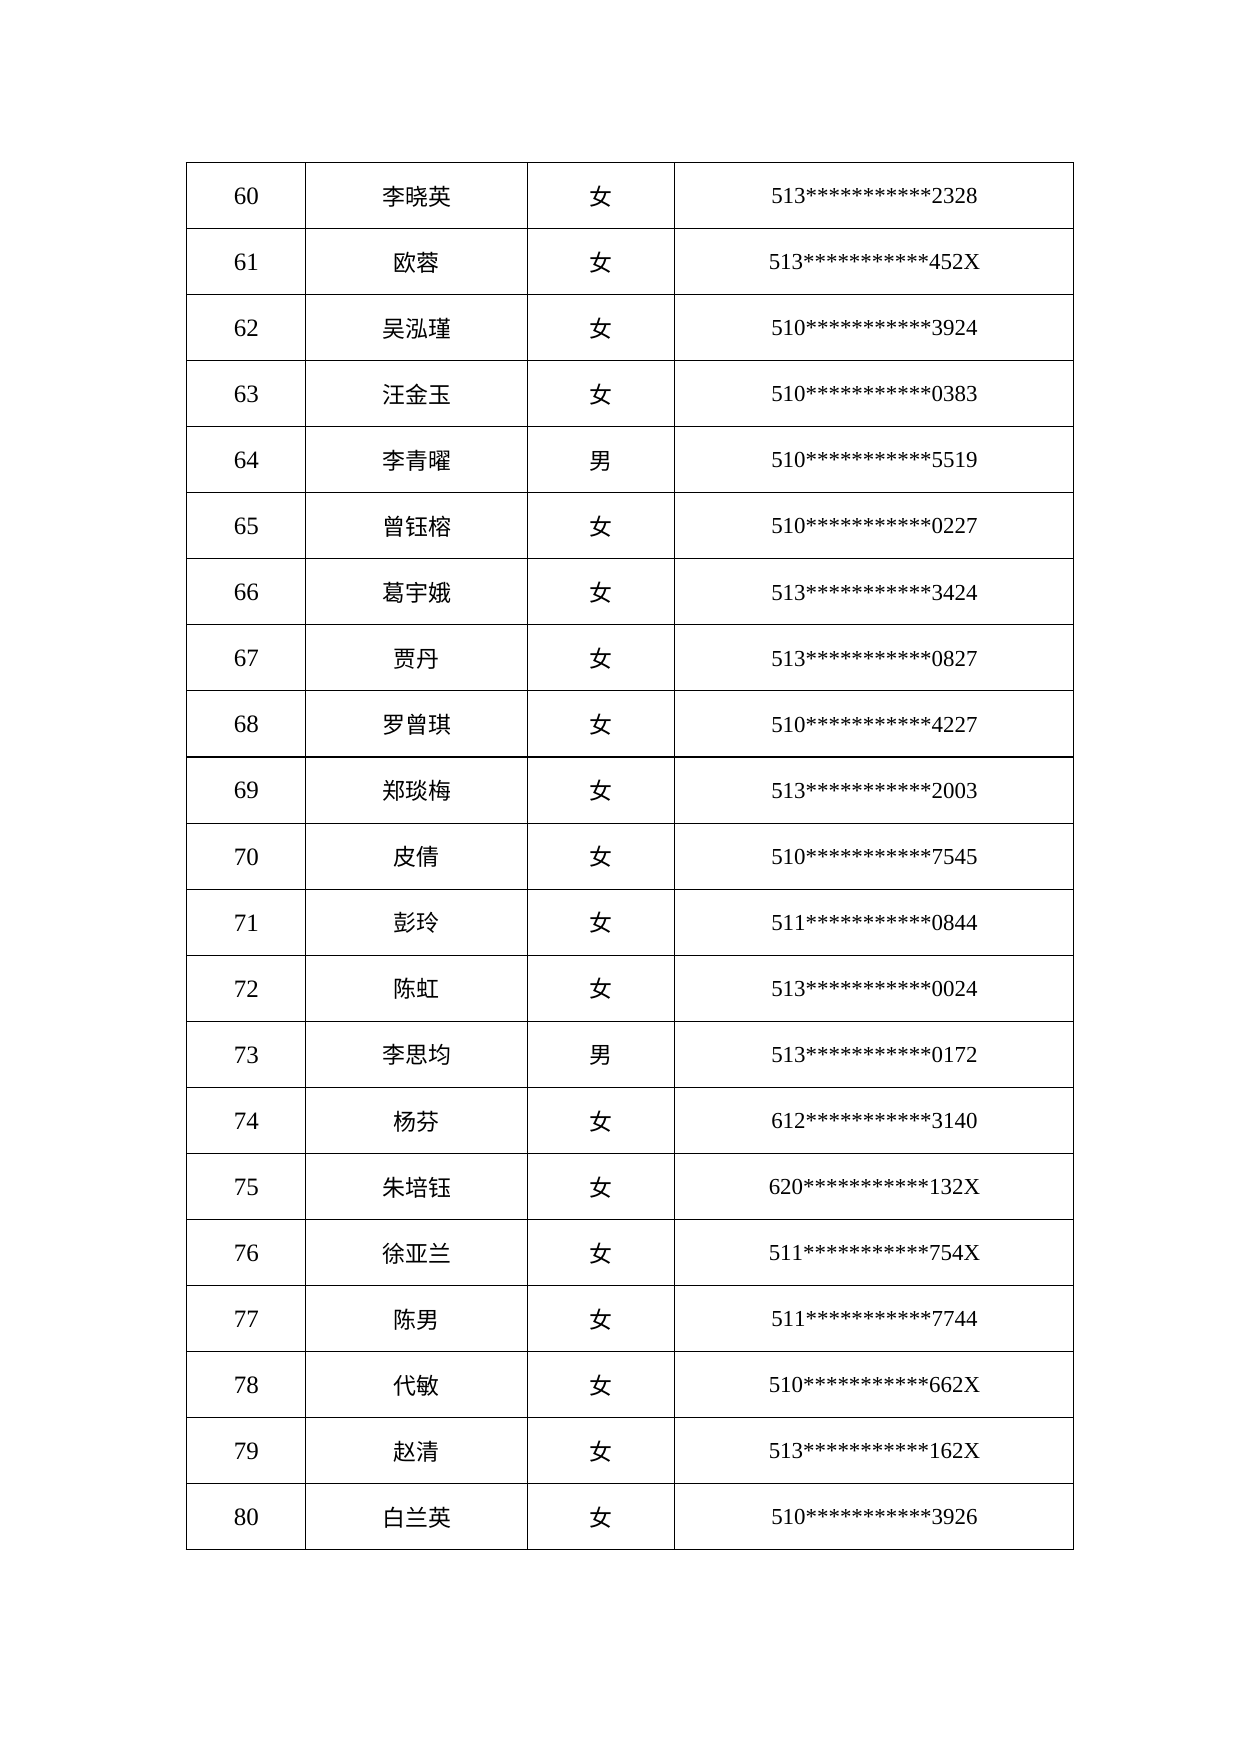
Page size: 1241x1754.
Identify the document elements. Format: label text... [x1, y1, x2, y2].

table_cell 510***********0227 [675, 493, 1073, 558]
table_cell 513***********2328 [675, 163, 1073, 228]
table_cell 女 [528, 559, 674, 624]
table_cell 女 [528, 1286, 674, 1351]
table_cell 510***********4227 [675, 691, 1073, 756]
table_cell 白兰英 [306, 1484, 527, 1549]
table_cell 61 [187, 229, 305, 294]
table_cell 徐亚兰 [306, 1220, 527, 1285]
table_cell 511***********7744 [675, 1286, 1073, 1351]
table_cell 72 [187, 956, 305, 1021]
table_cell 70 [187, 824, 305, 888]
table_cell 男 [528, 427, 674, 492]
table_cell 女 [528, 758, 674, 822]
table_cell 77 [187, 1286, 305, 1351]
table_cell 66 [187, 559, 305, 624]
table_cell 69 [187, 758, 305, 822]
table_cell 男 [528, 1022, 674, 1087]
table_cell 汪金玉 [306, 361, 527, 426]
table_cell 李晓英 [306, 163, 527, 228]
table_cell 513***********0172 [675, 1022, 1073, 1087]
table_cell 皮倩 [306, 824, 527, 888]
table_cell 陈虹 [306, 956, 527, 1021]
table_cell 李青曜 [306, 427, 527, 492]
table_cell 曾钰榕 [306, 493, 527, 558]
table_cell 65 [187, 493, 305, 558]
table_cell 葛宇娥 [306, 559, 527, 624]
table_cell 511***********0844 [675, 890, 1073, 954]
table_cell 71 [187, 890, 305, 954]
table_cell 女 [528, 229, 674, 294]
table_cell 513***********2003 [675, 758, 1073, 822]
table_cell 女 [528, 1352, 674, 1417]
table_cell 女 [528, 493, 674, 558]
table_cell 杨芬 [306, 1088, 527, 1153]
table_cell 80 [187, 1484, 305, 1549]
table_cell 63 [187, 361, 305, 426]
table_cell 510***********662X [675, 1352, 1073, 1417]
table_cell 78 [187, 1352, 305, 1417]
table_cell 513***********0827 [675, 625, 1073, 690]
table_cell 赵清 [306, 1418, 527, 1483]
table_cell 女 [528, 295, 674, 360]
table_cell 62 [187, 295, 305, 360]
table_cell 郑琰梅 [306, 758, 527, 822]
table_cell 67 [187, 625, 305, 690]
table_cell 510***********7545 [675, 824, 1073, 888]
table_cell 罗曾琪 [306, 691, 527, 756]
table_cell 女 [528, 1484, 674, 1549]
table_cell 620***********132X [675, 1154, 1073, 1219]
table_cell 513***********162X [675, 1418, 1073, 1483]
table_cell 女 [528, 625, 674, 690]
table_cell 李思均 [306, 1022, 527, 1087]
table_cell 欧蓉 [306, 229, 527, 294]
table_cell 513***********452X [675, 229, 1073, 294]
table_cell 女 [528, 1154, 674, 1219]
table_cell 60 [187, 163, 305, 228]
table_cell 64 [187, 427, 305, 492]
table_cell 女 [528, 1418, 674, 1483]
table_cell 女 [528, 890, 674, 954]
table_cell 511***********754X [675, 1220, 1073, 1285]
table_cell 612***********3140 [675, 1088, 1073, 1153]
table_cell 女 [528, 163, 674, 228]
table_cell 510***********3924 [675, 295, 1073, 360]
table_cell 女 [528, 956, 674, 1021]
table_cell 陈男 [306, 1286, 527, 1351]
table_cell 女 [528, 1088, 674, 1153]
table_cell 女 [528, 691, 674, 756]
table_cell 73 [187, 1022, 305, 1087]
table_cell 75 [187, 1154, 305, 1219]
table_cell 74 [187, 1088, 305, 1153]
table_cell 女 [528, 824, 674, 888]
table_cell 510***********5519 [675, 427, 1073, 492]
table_cell 彭玲 [306, 890, 527, 954]
table_cell 女 [528, 361, 674, 426]
table_cell 510***********0383 [675, 361, 1073, 426]
table_cell 513***********3424 [675, 559, 1073, 624]
table_cell 代敏 [306, 1352, 527, 1417]
table_cell 朱培钰 [306, 1154, 527, 1219]
table_cell 吴泓瑾 [306, 295, 527, 360]
table_cell 68 [187, 691, 305, 756]
table_cell 76 [187, 1220, 305, 1285]
table_cell 79 [187, 1418, 305, 1483]
table_cell 女 [528, 1220, 674, 1285]
table_cell 510***********3926 [675, 1484, 1073, 1549]
table_cell 贾丹 [306, 625, 527, 690]
table_cell 513***********0024 [675, 956, 1073, 1021]
